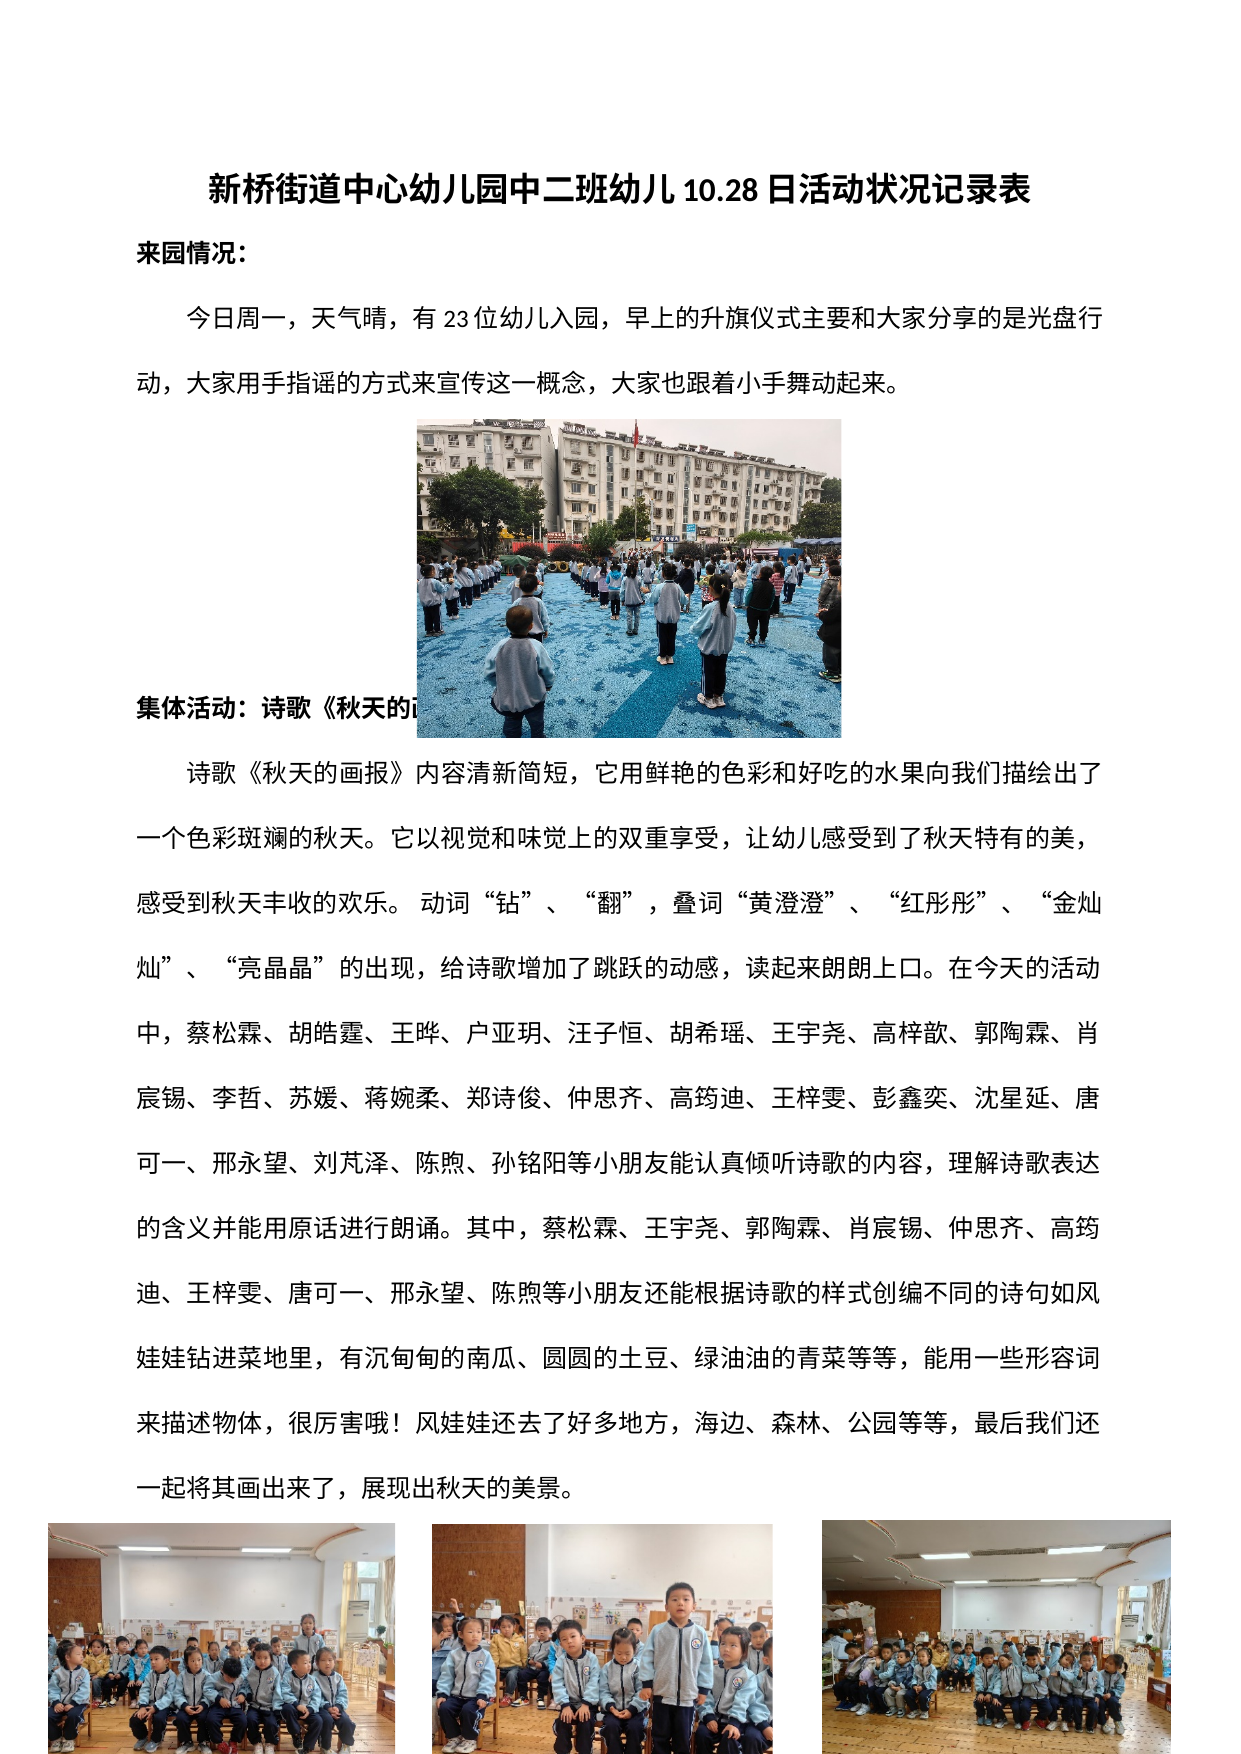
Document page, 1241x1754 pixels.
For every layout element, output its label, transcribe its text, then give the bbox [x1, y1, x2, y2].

text 集体活动：诗歌《秋天的画报》 [136, 674, 1104, 739]
text 诗歌《秋天的画报》内容清新简短，它用鲜艳的色彩和好吃的水果向我们描绘出了一个色彩斑斓的秋天。它以视觉和味觉上的双重享受，让幼儿感受到了秋天特有的美，感受到秋天丰收的欢乐。 动词“钻”、“翻”，叠词“黄澄澄”、“红彤彤”、“金灿灿”、“亮晶晶”的出现，给诗歌增加了跳跃的动感，读起来朗朗上口。在今天的活动中，蔡松霖、胡皓霆、王晔、户亚玥、汪子恒、胡希瑶、王宇尧、高梓歆、郭陶霖、肖宸锡、李哲、苏媛、蒋婉柔、郑诗俊、仲思齐、高筠迪、王梓雯、彭鑫奕、沈星延、唐可一、邢永望、刘芃泽、陈煦、孙铭阳等小朋友能认真倾听诗歌的内容，理解诗歌表达的含义并能用原话进行朗诵。其中，蔡松霖、王宇尧、郭陶霖、肖宸锡、仲思齐、高筠迪、王梓雯、唐可一、邢永望、陈煦等小朋友还能根据诗歌的样式创编不同的诗句如风娃娃钻进菜地里，有沉甸甸的南瓜、圆圆的土豆、绿油油的青菜等等，能用一些形容词来描述物体，很厉害哦！风娃娃还去了好多地方，海边、森林、公园等等，最后我们还一起将其画出来了，展现出秋天的美景。 [136, 739, 1104, 1519]
picture [416, 419, 842, 738]
picture [48, 1523, 396, 1754]
text 今日周一，天气晴，有23位幼儿入园，早上的升旗仪式主要和大家分享的是光盘行动，大家用手指谣的方式来宣传这一概念，大家也跟着小手舞动起来。 [136, 284, 1104, 414]
picture [432, 1524, 773, 1754]
text 来园情况： [136, 219, 1104, 284]
text 新桥街道中心幼儿园中二班幼儿10.28日活动状况记录表 [136, 154, 1104, 219]
picture [822, 1520, 1171, 1754]
